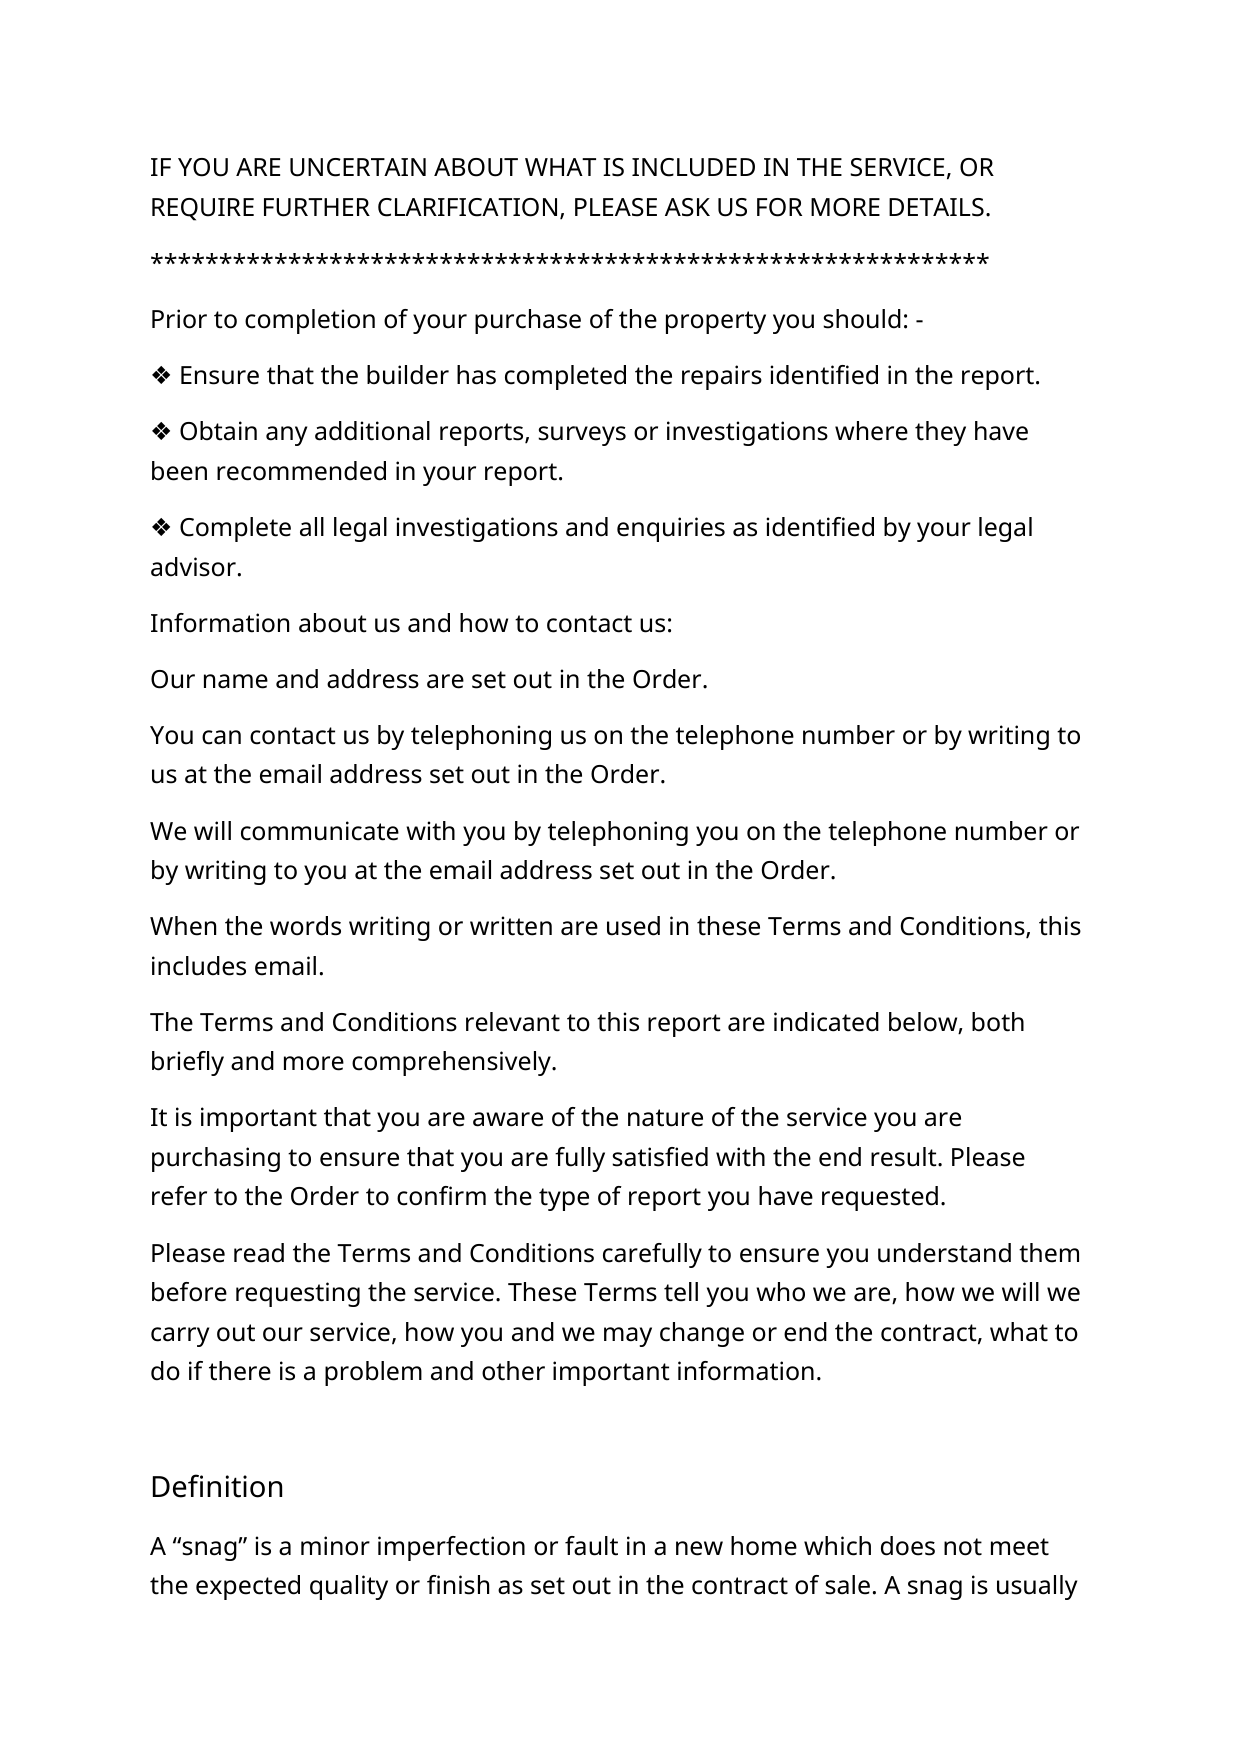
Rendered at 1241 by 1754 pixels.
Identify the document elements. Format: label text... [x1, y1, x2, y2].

text You can contact us by telephoning us on the telephone number or by writing to us at the email address set out in the Order. [150, 718, 1090, 791]
text Prior to completion of your purchase of the property you should: - [150, 302, 1090, 336]
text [150, 1528, 1090, 1602]
text Definition [150, 1466, 1090, 1506]
text IF YOU ARE UNCERTAIN ABOUT WHAT IS INCLUDED IN THE SERVICE, OR REQUIRE FURTHER CLARIFICATION, PLEASE ASK US FOR MORE DETAILS. [150, 150, 1090, 223]
text It is important that you are aware of the nature of the service you are purchasing to ensure that you are fully satisfied with the end result. Please refer to the Order to confirm the type of report you have requested. [150, 1100, 1090, 1213]
text Our name and address are set out in the Order. [150, 661, 1090, 696]
text We will communicate with you by telephoning you on the telephone number or by writing to you at the email address set out in the Order. [150, 813, 1090, 887]
text ❖ Ensure that the builder has completed the repairs identified in the report. [150, 358, 1090, 392]
text The Terms and Conditions relevant to this report are indicated below, both briefly and more comprehensively. [150, 1004, 1090, 1078]
text Please read the Terms and Conditions carefully to ensure you understand them before requesting the service. These Terms tell you who we are, how we will we carry out our service, how you and we may change or end the contract, what to do if there is a problem and other important information. [150, 1235, 1090, 1388]
text When the words writing or written are used in these Terms and Conditions, this includes email. [150, 909, 1090, 982]
text ❖ Obtain any additional reports, surveys or investigations where they have been recommended in your report. [150, 414, 1090, 488]
text Information about us and how to contact us: [150, 605, 1090, 639]
text ❖ Complete all legal investigations and enquiries as identified by your legal advisor. [150, 510, 1090, 583]
text ************************************************************* [150, 246, 1090, 280]
